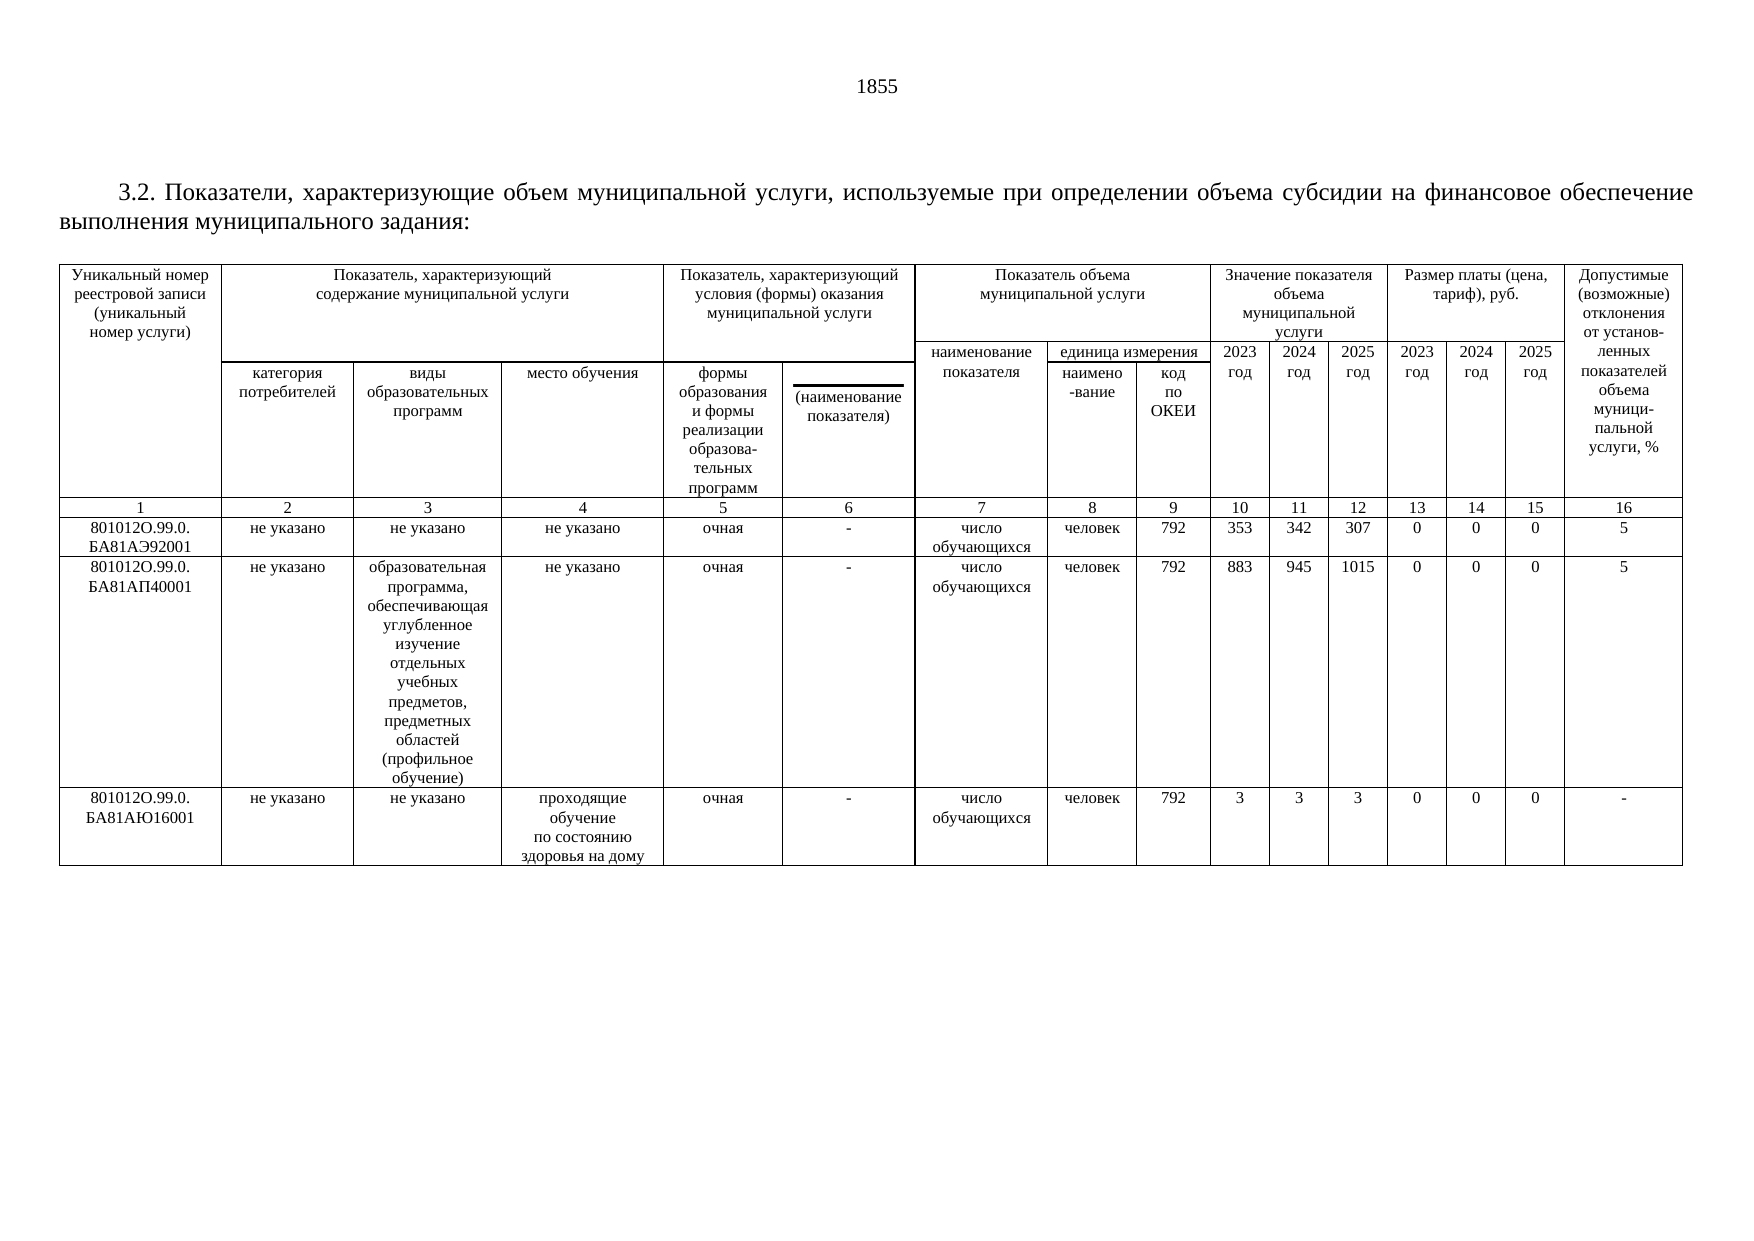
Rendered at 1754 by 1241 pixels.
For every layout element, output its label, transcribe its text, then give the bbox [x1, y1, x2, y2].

table_cell 792 [1137, 788, 1210, 865]
table_header Размер платы (цена, тариф), руб. [1388, 265, 1564, 341]
table_header Значение показателя объема муниципальной услуги [1211, 265, 1387, 341]
table_cell единица измерения [1048, 342, 1210, 361]
table_cell не указано [354, 788, 501, 865]
table_cell 2024 год [1447, 342, 1505, 497]
table_cell 0 [1506, 518, 1564, 556]
table_header Уникальный номер реестровой записи (уникальный номер услуги) [60, 265, 221, 497]
table_cell - [1565, 788, 1682, 865]
table_header Показатель, характеризующий условия (формы) оказания муниципальной услуги [664, 265, 914, 361]
table_cell 15 [1506, 498, 1564, 517]
table_cell 2023 год [1388, 342, 1446, 497]
table_cell 2023 год [1211, 342, 1269, 497]
table_cell наимено-вание [1048, 363, 1136, 497]
table_cell 10 [1211, 498, 1269, 517]
table_cell не указано [222, 518, 353, 556]
table_cell 3 [1270, 788, 1328, 865]
table_cell 0 [1447, 788, 1505, 865]
table_cell (наименование показателя) [783, 363, 914, 497]
table_cell 2024 год [1270, 342, 1328, 497]
table_cell 0 [1506, 788, 1564, 865]
table_cell образовательная программа, обеспечивающая углубленное изучение отдельных учебных предметов, предметных областей (профильное обучение) [354, 557, 501, 787]
table_cell 7 [916, 498, 1047, 517]
table_cell место обучения [502, 363, 663, 497]
table_cell 11 [1270, 498, 1328, 517]
table_cell 8 [1048, 498, 1136, 517]
table_cell 12 [1329, 498, 1387, 517]
table_header Показатель, характеризующий содержание муниципальной услуги [222, 265, 663, 361]
table_cell категория потребителей [222, 363, 353, 497]
table_cell очная [664, 518, 782, 556]
table_cell 792 [1137, 557, 1210, 787]
table_cell 9 [1137, 498, 1210, 517]
table_cell 0 [1506, 557, 1564, 787]
table_cell 0 [1388, 518, 1446, 556]
table_cell - [783, 788, 914, 865]
table_cell число обучающихся [916, 518, 1047, 556]
table_cell 945 [1270, 557, 1328, 787]
table_cell очная [664, 788, 782, 865]
table_cell формы образования и формы реализации образова-тельных программ [664, 363, 782, 497]
table_cell 801012О.99.0. БА81АП40001 [60, 557, 221, 787]
table_cell 0 [1447, 518, 1505, 556]
table_cell проходящие обучение по состоянию здоровья на дому [502, 788, 663, 865]
table_cell не указано [354, 518, 501, 556]
table_cell - [783, 557, 914, 787]
table_header Допустимые (возможные) отклонения от установ-ленных показателей объема муници-пальной услуги, % [1565, 265, 1682, 497]
table_cell 1015 [1329, 557, 1387, 787]
table_cell код по ОКЕИ [1137, 363, 1210, 497]
table_cell 5 [664, 498, 782, 517]
table_cell не указано [222, 788, 353, 865]
table_cell 2025 год [1329, 342, 1387, 497]
table_cell 1 [60, 498, 221, 517]
table_cell число обучающихся [916, 557, 1047, 787]
table_cell не указано [222, 557, 353, 787]
table_cell 2 [222, 498, 353, 517]
table_cell 0 [1447, 557, 1505, 787]
table_cell человек [1048, 518, 1136, 556]
table_cell 801012О.99.0. БА81АЭ92001 [60, 518, 221, 556]
table_cell - [783, 518, 914, 556]
table_cell 0 [1388, 788, 1446, 865]
table_cell виды образовательных программ [354, 363, 501, 497]
table_cell 801012О.99.0. БА81АЮ16001 [60, 788, 221, 865]
table_cell 2025 год [1506, 342, 1564, 497]
table_cell 307 [1329, 518, 1387, 556]
table_cell человек [1048, 788, 1136, 865]
table_cell 3 [1211, 788, 1269, 865]
table_cell 14 [1447, 498, 1505, 517]
table_cell 13 [1388, 498, 1446, 517]
table_cell человек [1048, 557, 1136, 787]
table_cell 4 [502, 498, 663, 517]
table_cell наименование показателя [916, 342, 1047, 497]
table_cell 883 [1211, 557, 1269, 787]
table_cell 342 [1270, 518, 1328, 556]
table_cell очная [664, 557, 782, 787]
table_cell 3 [1329, 788, 1387, 865]
table_header Показатель объема муниципальной услуги [916, 265, 1210, 341]
table_cell не указано [502, 557, 663, 787]
table_cell 792 [1137, 518, 1210, 556]
table_cell 16 [1565, 498, 1682, 517]
table_cell 0 [1388, 557, 1446, 787]
table_cell 6 [783, 498, 914, 517]
table_cell 353 [1211, 518, 1269, 556]
table_cell 5 [1565, 557, 1682, 787]
table_cell число обучающихся [916, 788, 1047, 865]
table_cell не указано [502, 518, 663, 556]
text 3.2. Показатели, характеризующие объем муниципальной услуги, используемые при определении объема субсидии на финансовое обеспечение выполнения муниципального задания: [59, 177, 1695, 235]
table_cell 5 [1565, 518, 1682, 556]
table_cell 3 [354, 498, 501, 517]
